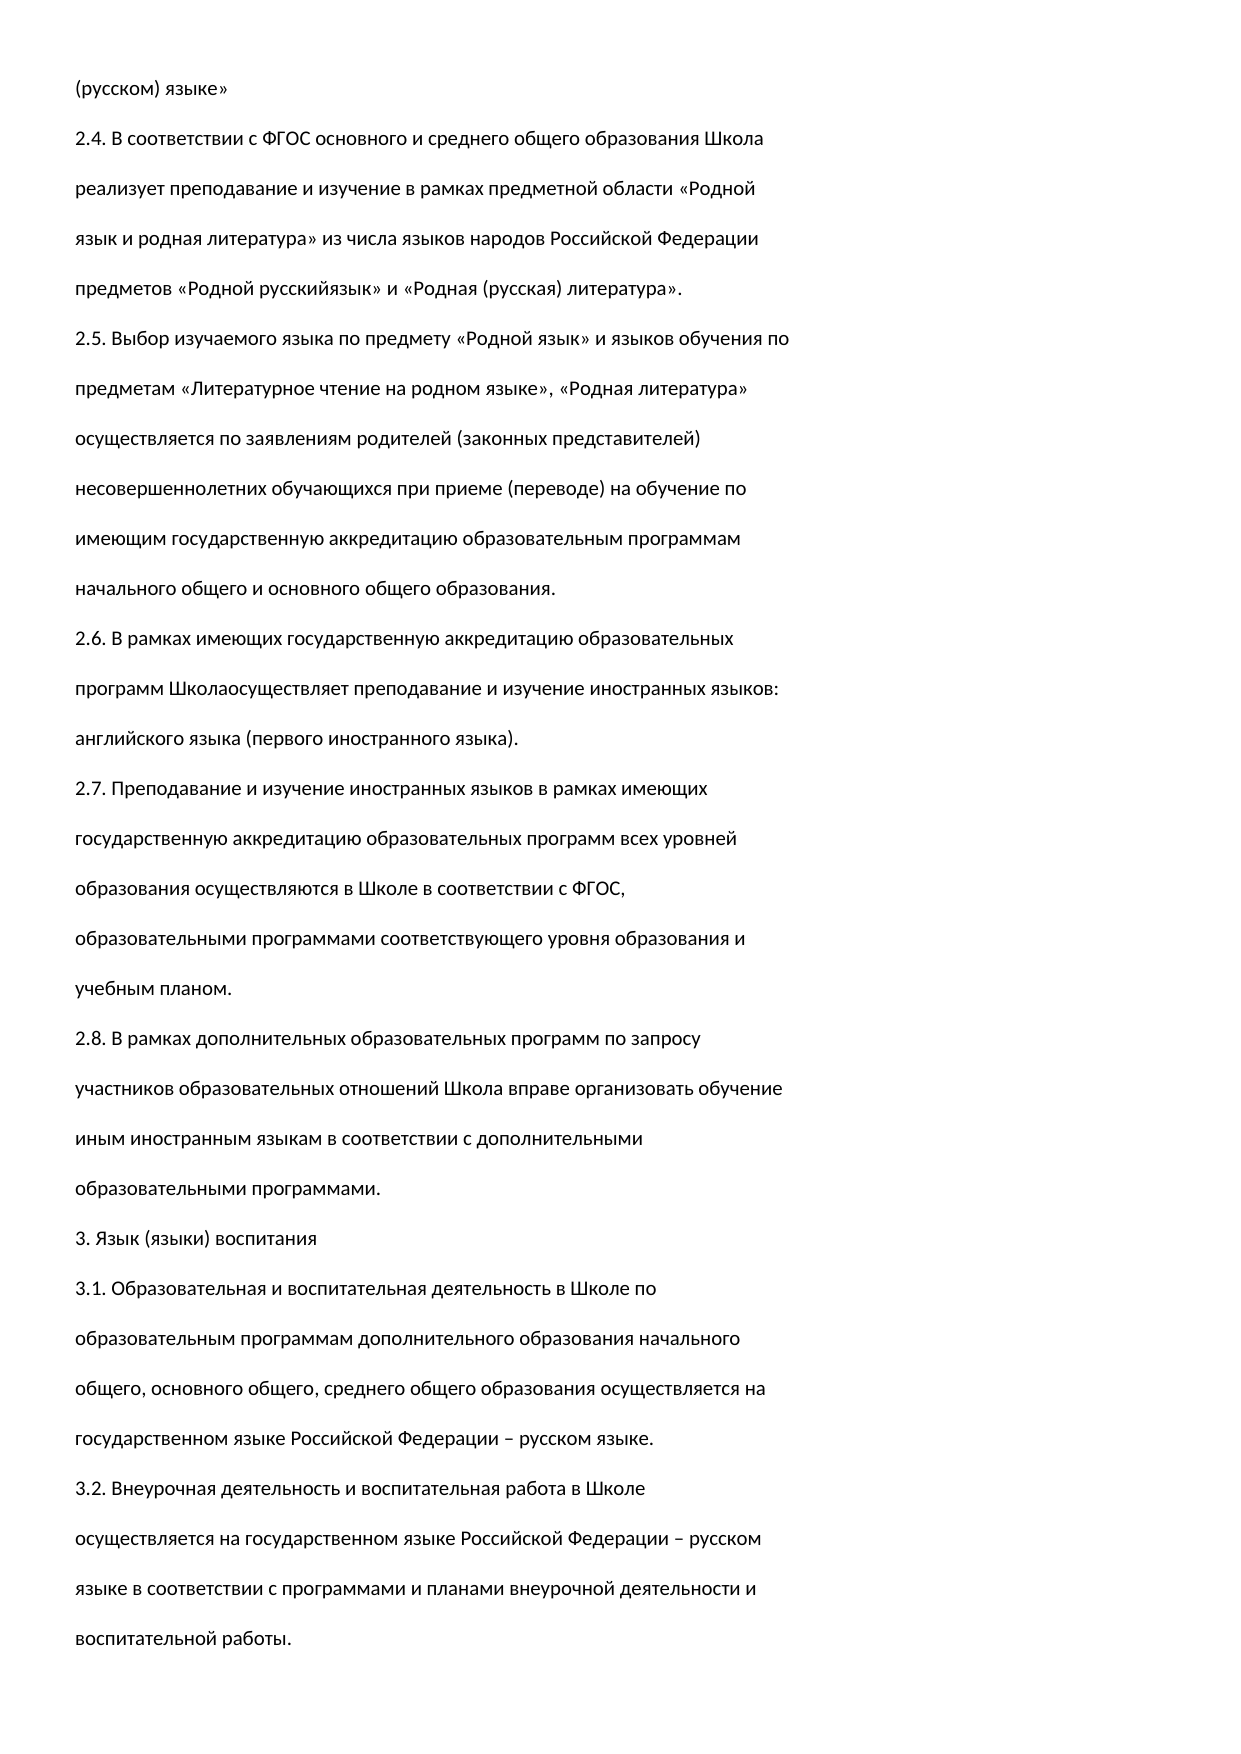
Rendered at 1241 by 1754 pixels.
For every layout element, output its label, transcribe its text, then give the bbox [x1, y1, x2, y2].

text образования осуществляются в Школе в соответствии с ФГОС, [75, 875, 1165, 900]
text образовательными программами соответствующего уровня образования и [75, 925, 1165, 950]
text 3. Язык (языки) воспитания [75, 1225, 1165, 1250]
text государственную аккредитацию образовательных программ всех уровней [75, 825, 1165, 850]
text реализует преподавание и изучение в рамках предметной области «Родной [75, 175, 1165, 200]
text учебным планом. [75, 975, 1165, 1000]
text языке в соответствии с программами и планами внеурочной деятельности и [75, 1575, 1165, 1600]
text начального общего и основного общего образования. [75, 575, 1165, 600]
text предметам «Литературное чтение на родном языке», «Родная литература» [75, 375, 1165, 400]
text иным иностранным языкам в соответствии с дополнительными [75, 1125, 1165, 1150]
text имеющим государственную аккредитацию образовательным программам [75, 525, 1165, 550]
text государственном языке Российской Федерации – русском языке. [75, 1425, 1165, 1450]
text воспитательной работы. [75, 1625, 1165, 1650]
text 2.5. Выбор изучаемого языка по предмету «Родной язык» и языков обучения по [75, 325, 1165, 350]
text общего, основного общего, среднего общего образования осуществляется на [75, 1375, 1165, 1400]
text несовершеннолетних обучающихся при приеме (переводе) на обучение по [75, 475, 1165, 500]
text 2.7. Преподавание и изучение иностранных языков в рамках имеющих [75, 775, 1165, 800]
text участников образовательных отношений Школа вправе организовать обучение [75, 1075, 1165, 1100]
text предметов «Родной русскийязык» и «Родная (русская) литература». [75, 275, 1165, 300]
text образовательным программам дополнительного образования начального [75, 1325, 1165, 1350]
text осуществляется по заявлениям родителей (законных представителей) [75, 425, 1165, 450]
text 3.1. Образовательная и воспитательная деятельность в Школе по [75, 1275, 1165, 1300]
text 2.8. В рамках дополнительных образовательных программ по запросу [75, 1025, 1165, 1050]
text язык и родная литература» из числа языков народов Российской Федерации [75, 225, 1165, 250]
text осуществляется на государственном языке Российской Федерации – русском [75, 1525, 1165, 1550]
text программ Школаосуществляет преподавание и изучение иностранных языков: [75, 675, 1165, 700]
text 3.2. Внеурочная деятельность и воспитательная работа в Школе [75, 1475, 1165, 1500]
text 2.4. В соответствии с ФГОС основного и среднего общего образования Школа [75, 125, 1165, 150]
text образовательными программами. [75, 1175, 1165, 1200]
text 2.6. В рамках имеющих государственную аккредитацию образовательных [75, 625, 1165, 650]
text английского языка (первого иностранного языка). [75, 725, 1165, 750]
text (русском) языке» [75, 75, 1165, 100]
